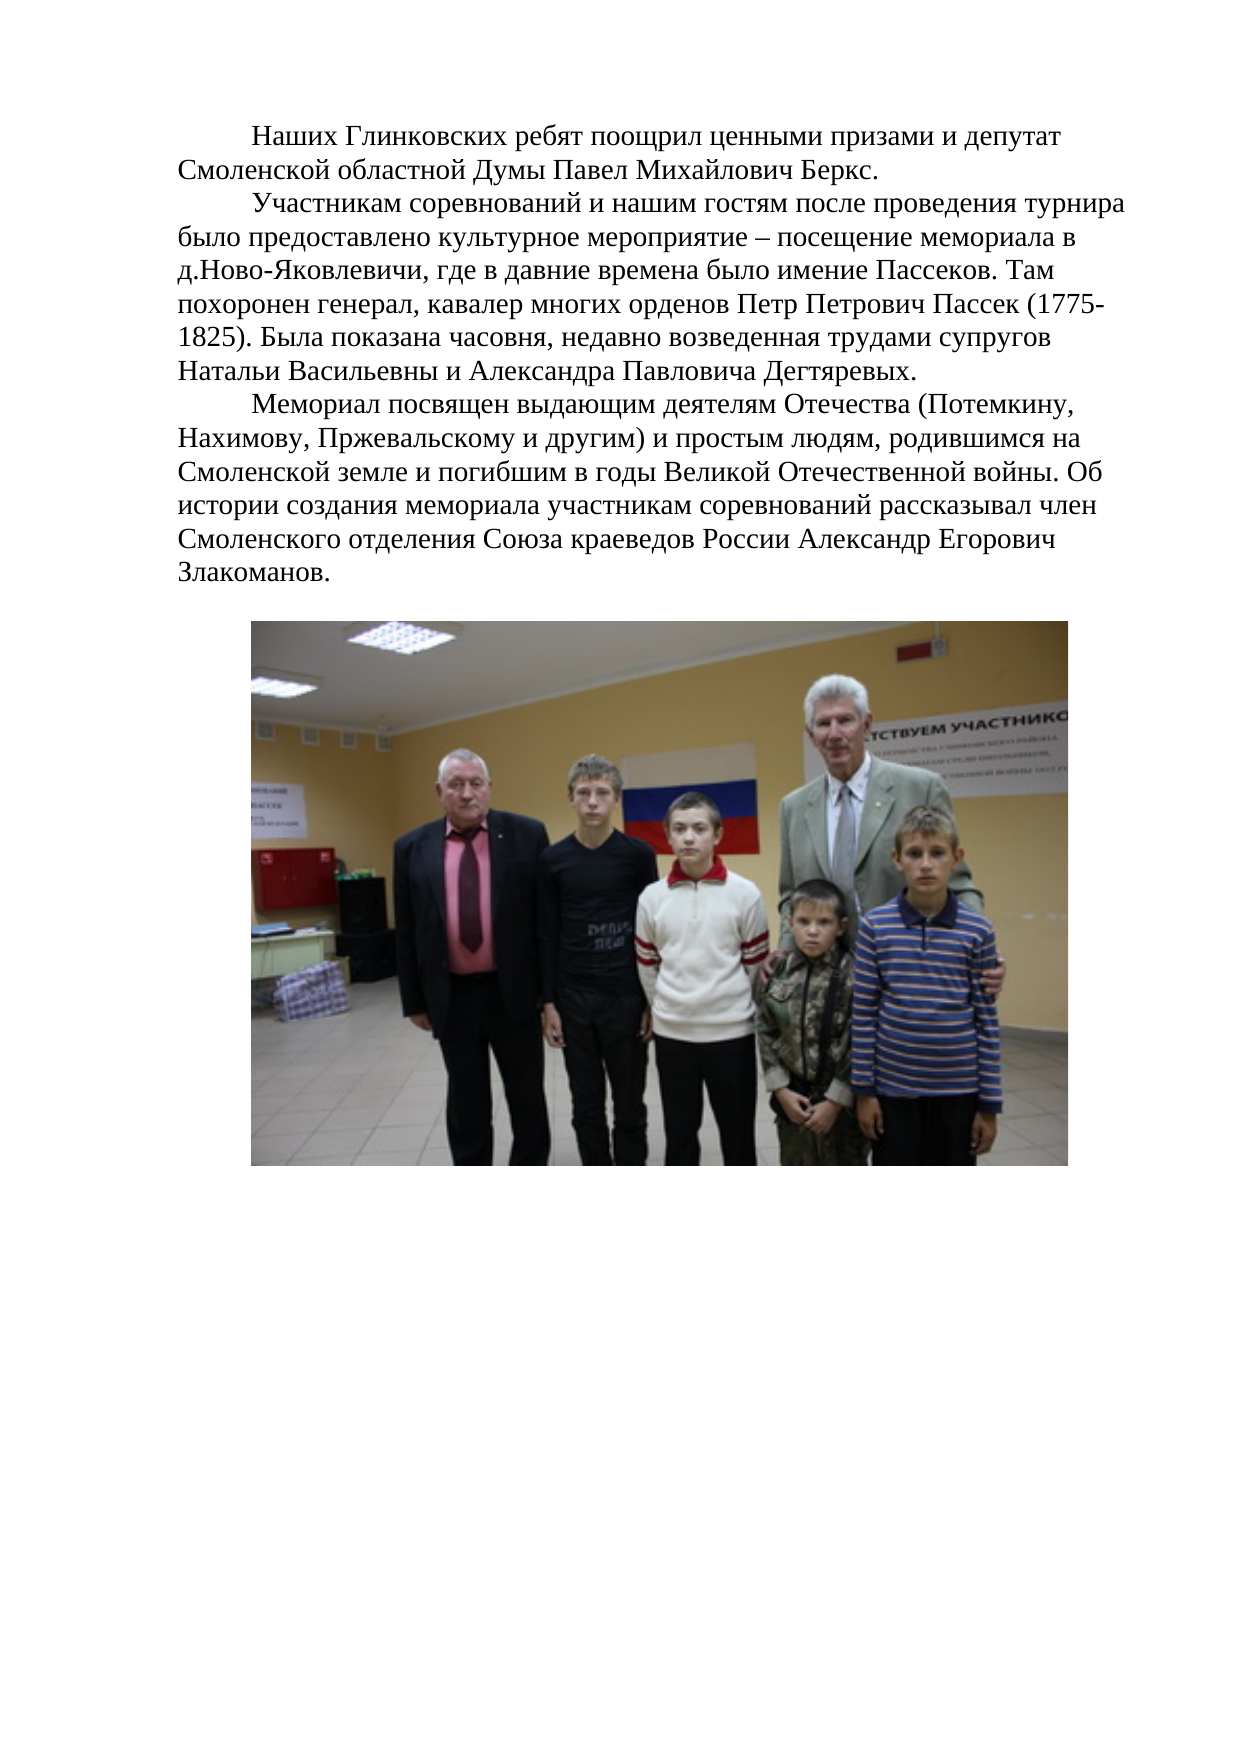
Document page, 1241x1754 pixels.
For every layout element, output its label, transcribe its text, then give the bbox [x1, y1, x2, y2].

text Мемориал посвящен выдающим деятелям Отечества (Потемкину, Нахимову, Пржевальскому и другим) и простым людям, родившимся на Смоленской земле и погибшим в годы Великой Отечественной войны. Об истории создания мемориала участникам соревнований рассказывал член Смоленского отделения Союза краеведов России Александр Егорович Злакоманов. [177, 387, 1152, 588]
text Наших Глинковских ребят поощрил ценными призами и депутат Смоленской областной Думы Павел Михайлович Беркс. [177, 118, 1152, 185]
text Участникам соревнований и нашим гостям после проведения турнира было предоставлено культурное мероприятие – посещение мемориала в д.Ново-Яковлевичи, где в давние времена было имение Пассеков. Там похоронен генерал, кавалер многих орденов Петр Петрович Пассек (1775-1825). Была показана часовня, недавно возведенная трудами супругов Натальи Васильевны и Александра Павловича Дегтяревых. [177, 185, 1152, 387]
picture [251, 621, 1069, 1166]
